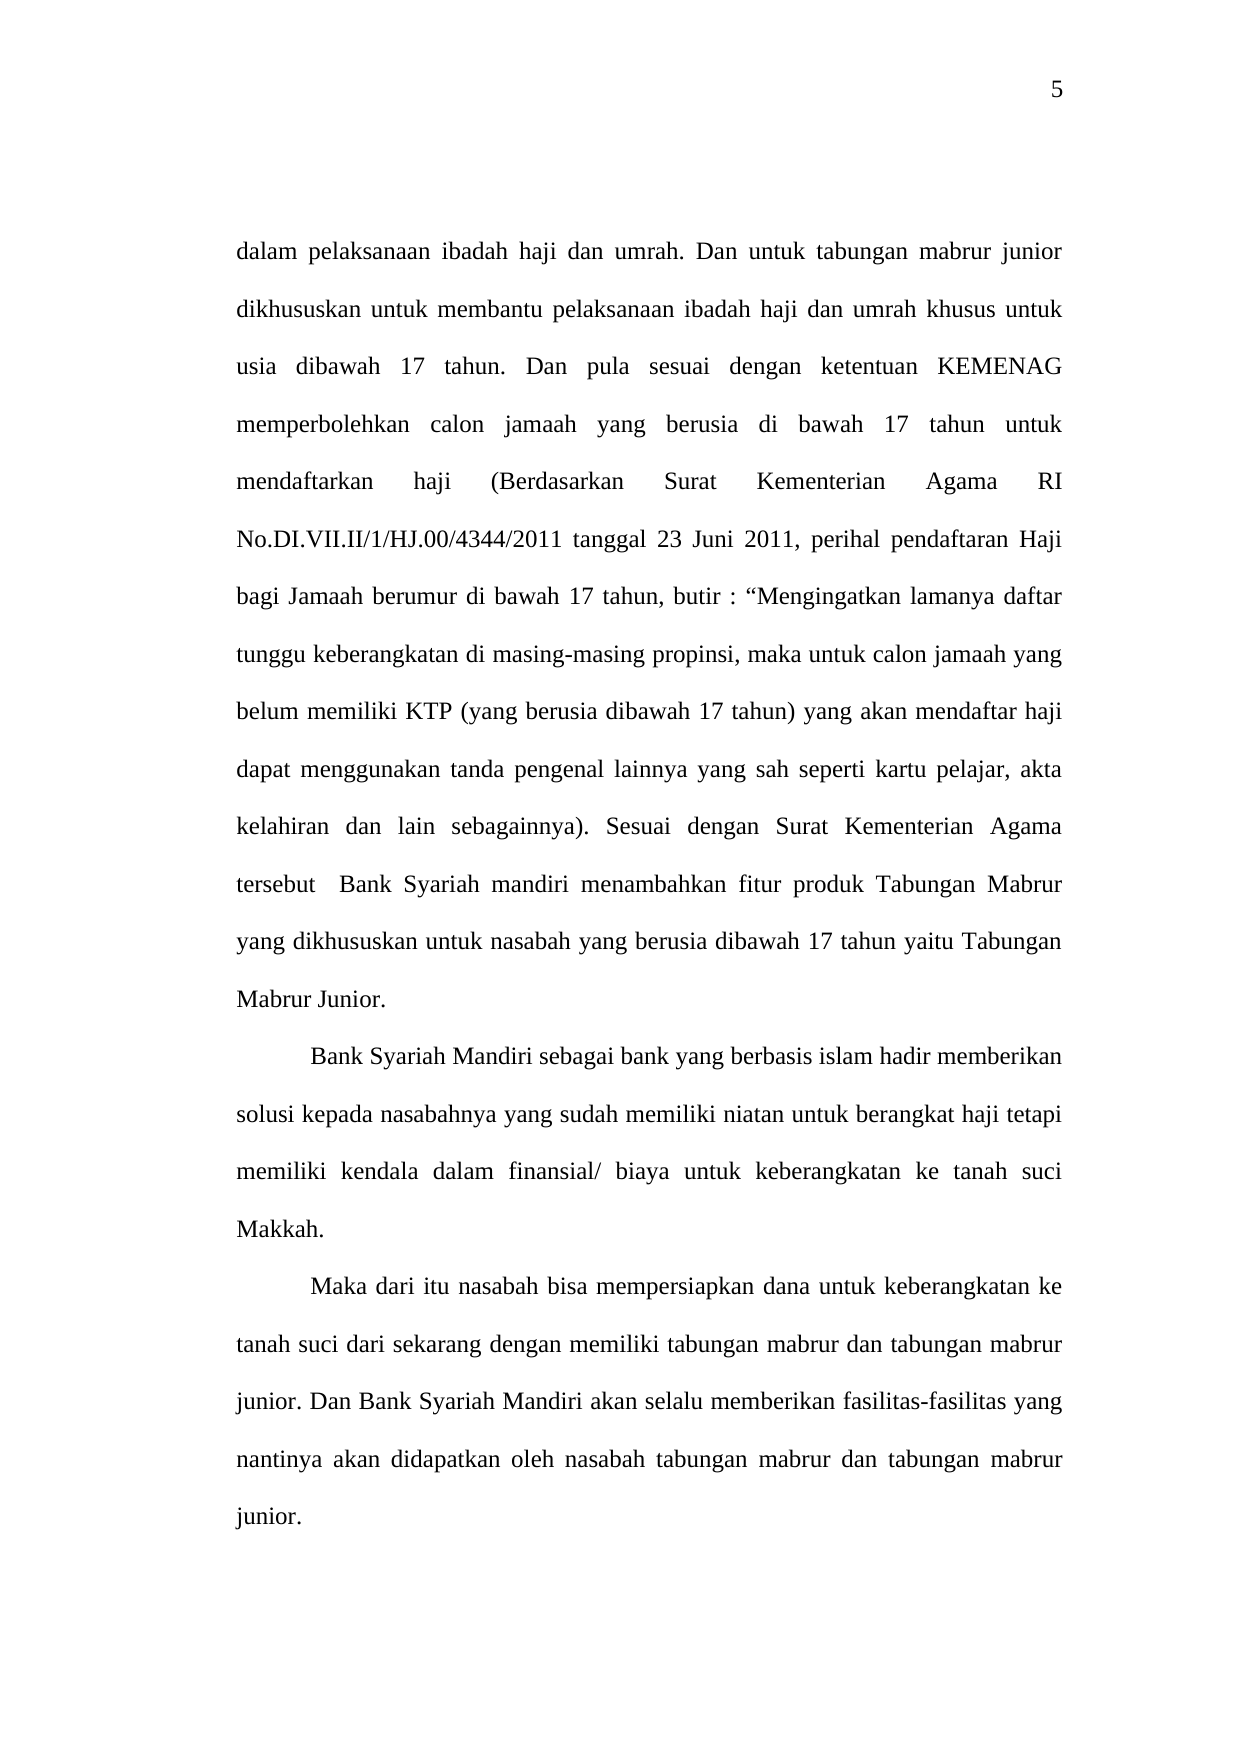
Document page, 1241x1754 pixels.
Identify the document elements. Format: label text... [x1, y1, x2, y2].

text Maka dari itu nasabah bisa mempersiapkan dana untuk keberangkatan ke tanah suci dari sekarang dengan memiliki tabungan mabrur dan tabungan mabrur junior. Dan Bank Syariah Mandiri akan selalu memberikan fasilitas-fasilitas yang nantinya akan didapatkan oleh nasabah tabungan mabrur dan tabungan mabrur junior. [236, 1271, 1063, 1530]
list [236, 236, 1063, 1012]
text Bank Syariah Mandiri sebagai bank yang berbasis islam hadir memberikan solusi kepada nasabahnya yang sudah memiliki niatan untuk berangkat haji tetapi memiliki kendala dalam finansial/ biaya untuk keberangkatan ke tanah suci Makkah. [236, 1041, 1063, 1242]
